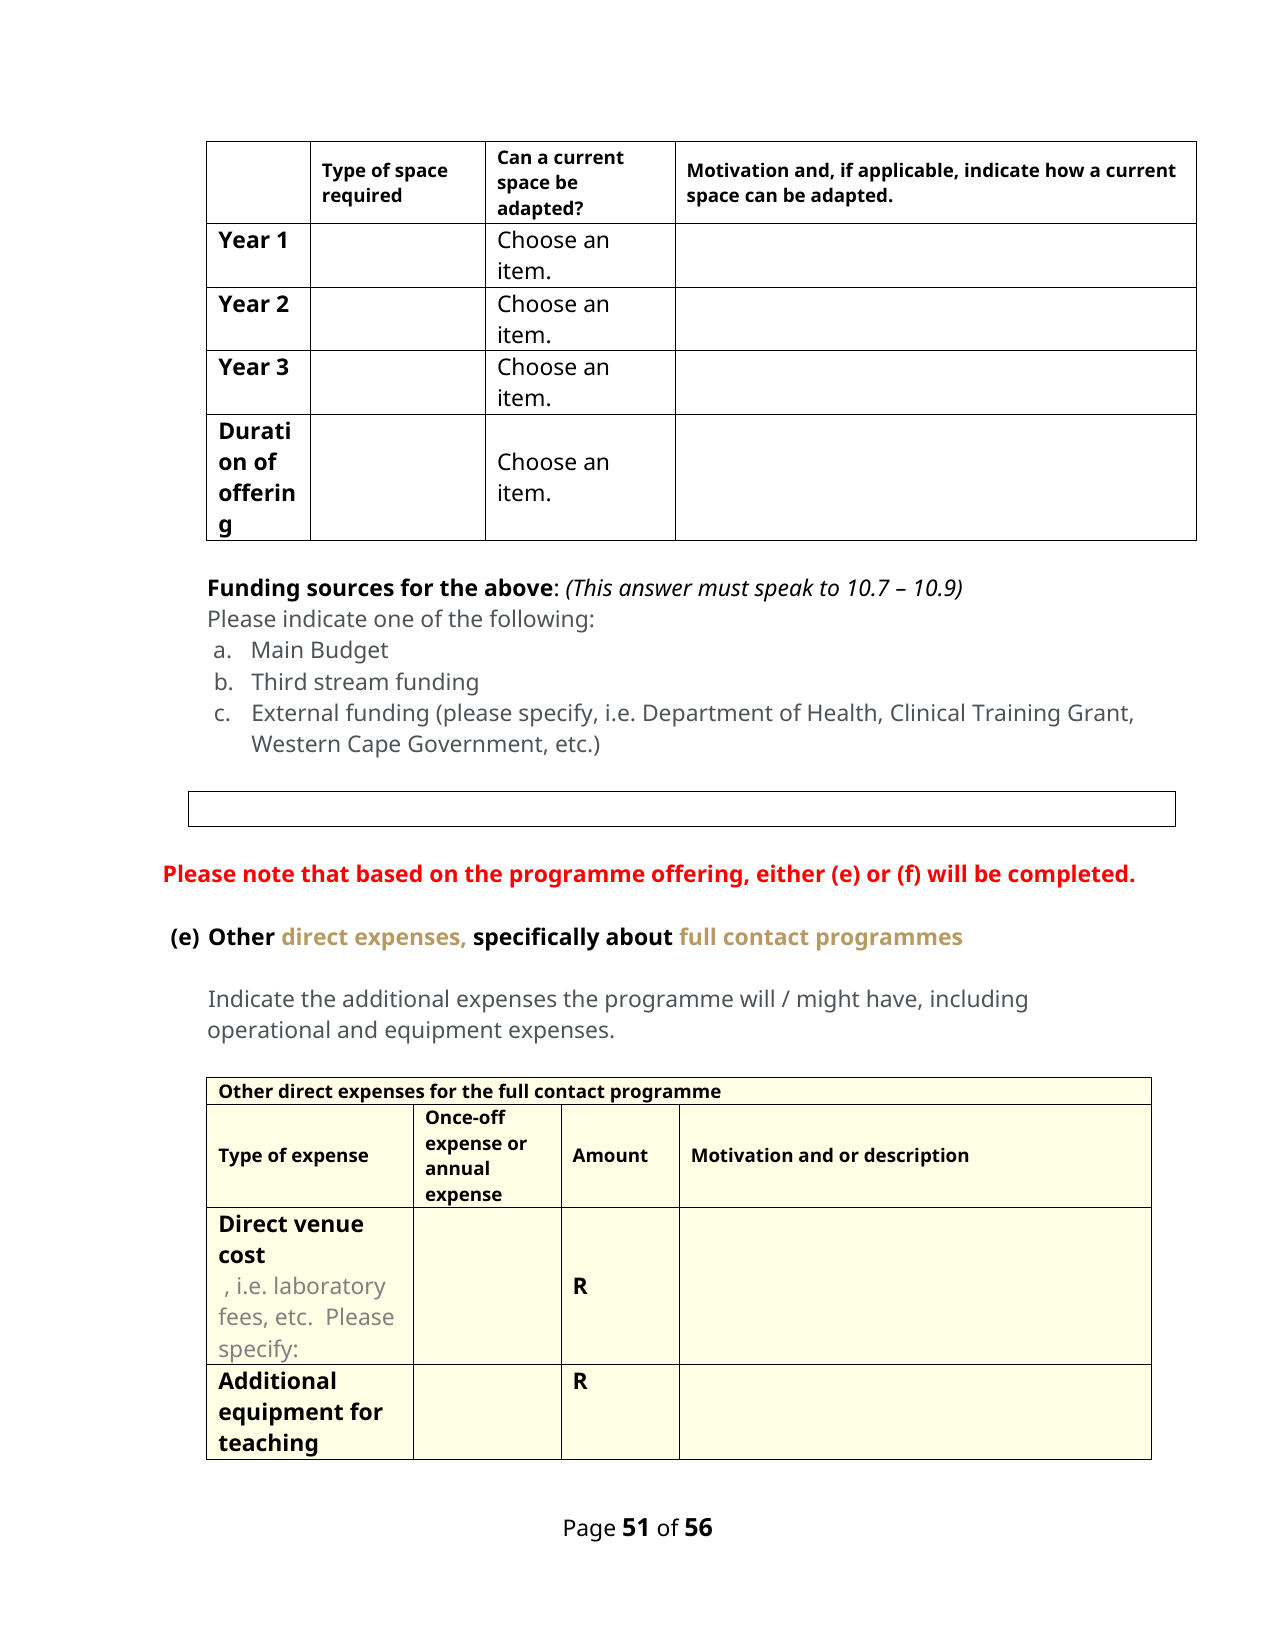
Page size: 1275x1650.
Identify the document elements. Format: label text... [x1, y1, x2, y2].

table_cell [414, 1365, 561, 1459]
text Funding sources for the above: (This answer must speak to 10.7 – 10.9) [207, 572, 1157, 603]
list Other direct expenses, specifically about full contact programmes [170, 921, 1157, 952]
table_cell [207, 1365, 413, 1459]
text Please note that based on the programme offering, either (e) or (f) will be completed. [162, 858, 1157, 889]
table_cell Year 2 [207, 288, 310, 350]
table_header Type of space required [311, 142, 485, 223]
table_cell [311, 351, 485, 414]
table_cell Duration of offering [207, 415, 310, 540]
table_cell Motivation and or description [680, 1105, 1151, 1207]
table_header [189, 792, 1175, 826]
table_header Motivation and, if applicable, indicate how a current space can be adapted. [676, 142, 1196, 223]
table_header Can a current space be adapted? [486, 142, 675, 223]
table_cell Once-off expense or annual expense [414, 1105, 561, 1207]
text Please indicate one of the following: [207, 603, 1157, 634]
list External funding (please specify, i.e. Department of Health, Clinical Training Grant, Western Cape Government, etc.) [213, 697, 1157, 759]
table_cell [414, 1208, 561, 1364]
table_cell Type of expense [207, 1105, 413, 1207]
table_cell Amount [562, 1105, 679, 1207]
table_cell [676, 224, 1196, 287]
table_cell [680, 1208, 1151, 1364]
table_cell [311, 224, 485, 287]
table_cell [680, 1365, 1151, 1459]
table_cell [676, 415, 1196, 540]
table_cell [676, 351, 1196, 414]
list Main Budget [213, 634, 1157, 666]
table_cell R [562, 1365, 679, 1459]
table_header Other direct expenses for the full contact programme [207, 1078, 1151, 1103]
table_cell Year 1 [207, 224, 310, 287]
table_header [207, 142, 310, 223]
table_cell [676, 288, 1196, 350]
text Indicate the additional expenses the programme will / might have, including operational and equipment expenses. [207, 983, 1157, 1046]
table_cell [311, 415, 485, 540]
table_cell [311, 288, 485, 350]
table_cell Year 3 [207, 351, 310, 414]
table_cell Direct venue cost , i.e. laboratory fees, etc. Please specify: [207, 1208, 413, 1364]
table_cell R [562, 1208, 679, 1364]
list Third stream funding [213, 666, 1157, 697]
